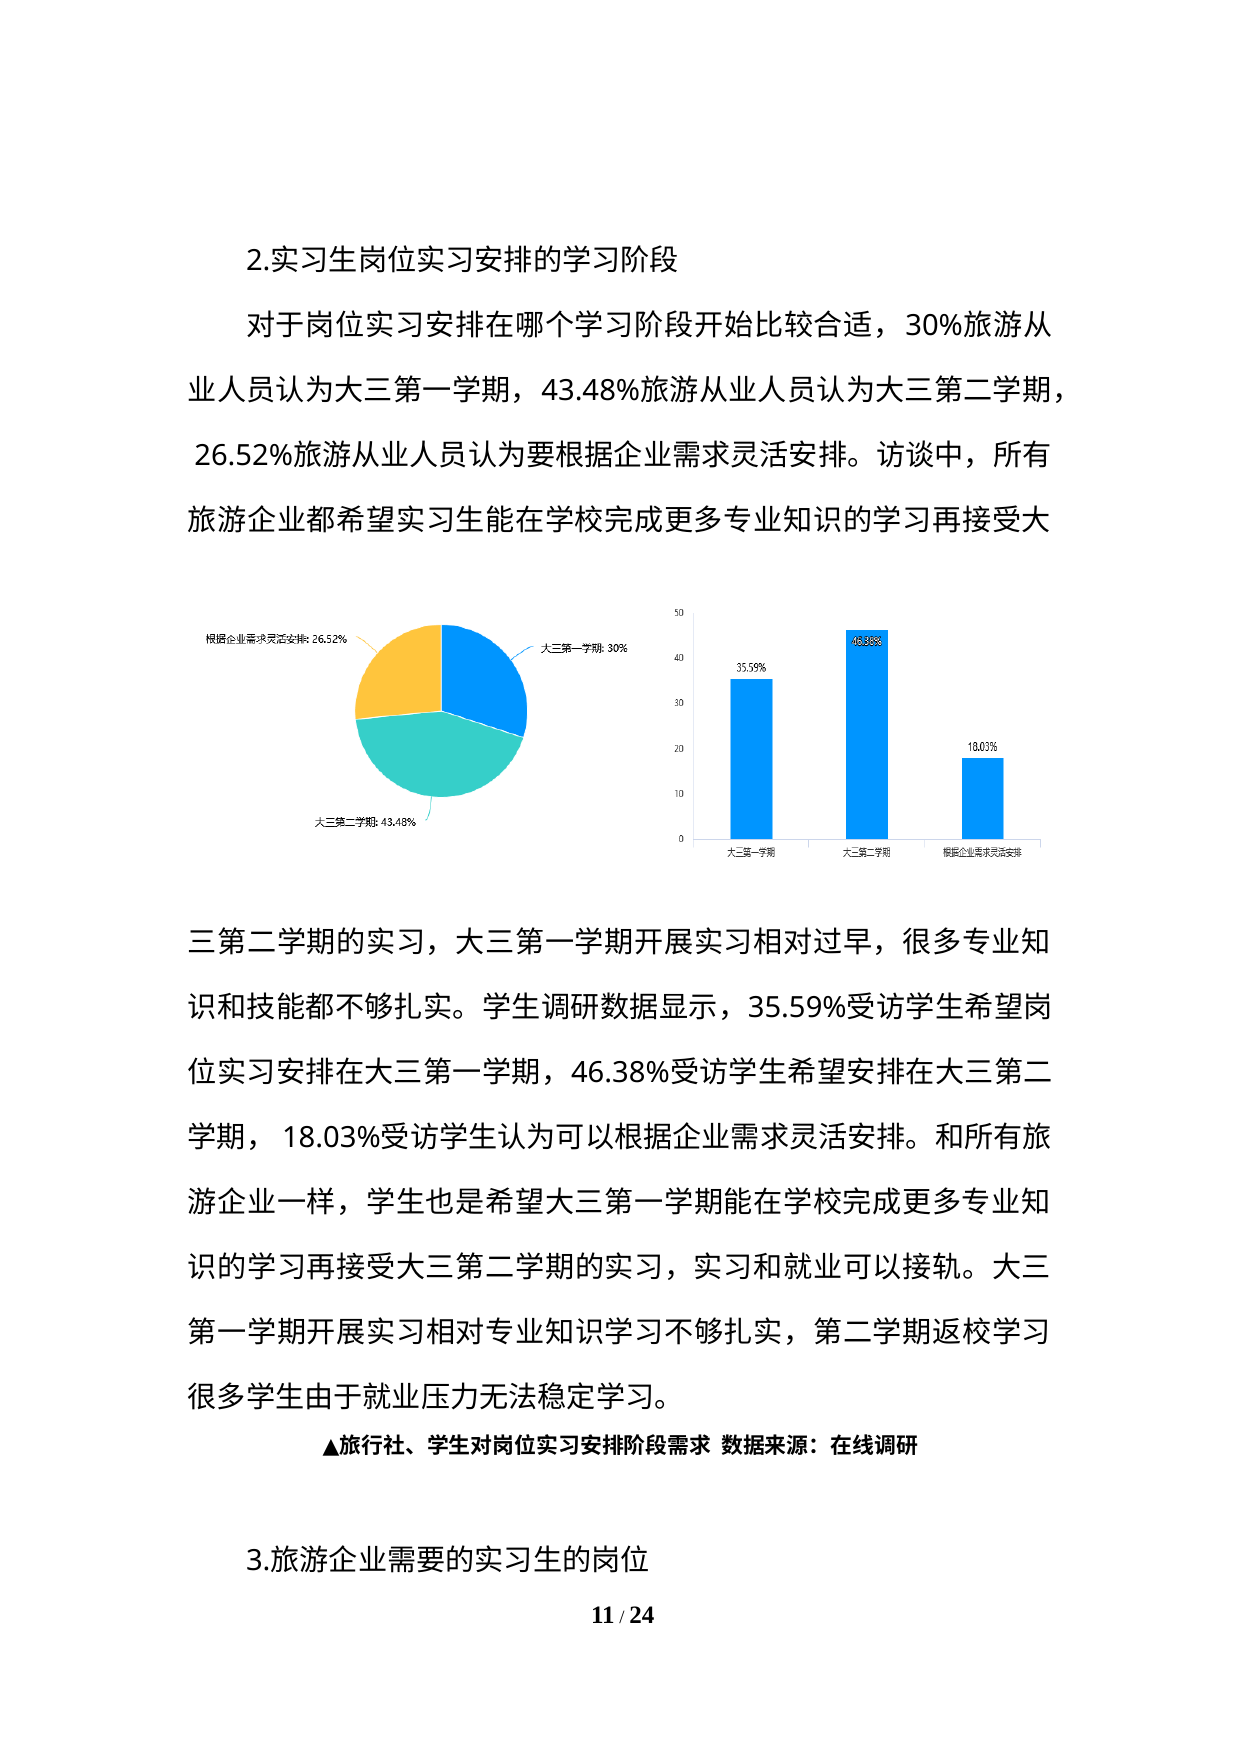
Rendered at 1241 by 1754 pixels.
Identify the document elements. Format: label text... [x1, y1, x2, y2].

picture [661, 587, 1053, 876]
text 2.实习生岗位实习安排的学习阶段 [187, 225, 1053, 290]
text 对于岗位实习安排在哪个学习阶段开始比较合适，30%旅游从业人员认为大三第一学期，43.48%旅游从业人员认为大三第二学期， 26.52%旅游从业人员认为要根据企业需求灵活安排。访谈中，所有旅游企业都希望实习生能在学校完成更多专业知识的学习再接受大三第二学期的实习，大三第一学期开展实习相对过早，很多专业知识和技能都不够扎实。学生调研数据显示，35.59%受访学生希望岗位实习安排在大三第一学期，46.38%受访学生希望安排在大三第二学期， 18.03%受访学生认为可以根据企业需求灵活安排。和所有旅游企业一样，学生也是希望大三第一学期能在学校完成更多专业知识的学习再接受大三第二学期的实习，实习和就业可以接轨。大三第一学期开展实习相对专业知识学习不够扎实，第二学期返校学习很多学生由于就业压力无法稳定学习。 [187, 290, 1053, 1428]
text ▲旅行社、学生对岗位实习安排阶段需求 数据来源：在线调研 [187, 1428, 1053, 1460]
text 3.旅游企业需要的实习生的岗位 [187, 1525, 1053, 1590]
picture [186, 584, 650, 848]
